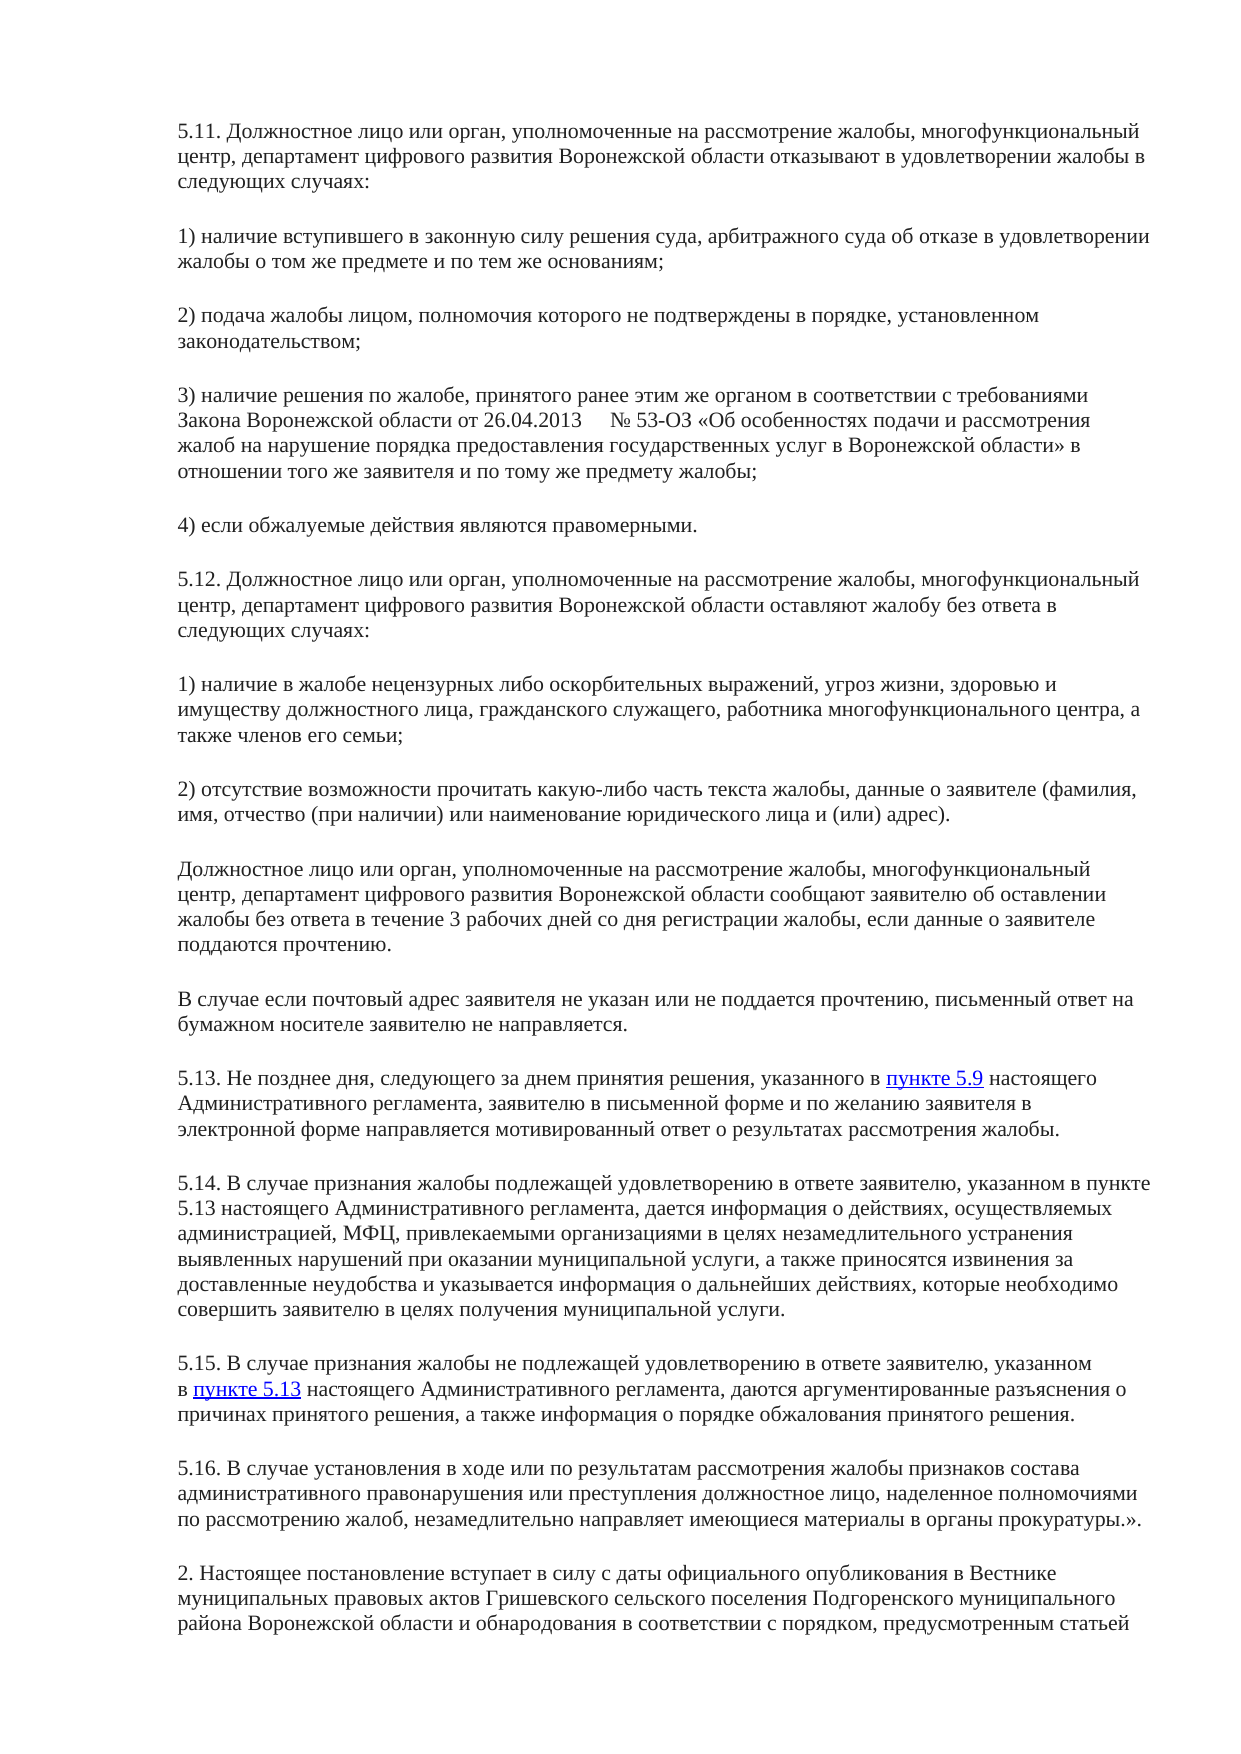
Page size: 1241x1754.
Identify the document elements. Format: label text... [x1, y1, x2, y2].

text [177, 1560, 1152, 1636]
text 5.15. В случае признания жалобы не подлежащей удовлетворению в ответе заявителю, указанном в пункте 5.13 настоящего Административного регламента, даются аргументированные разъяснения о причинах принятого решения, а также информация о порядке обжалования принятого решения. [177, 1350, 1152, 1426]
text 5.12. Должностное лицо или орган, уполномоченные на рассмотрение жалобы, многофункциональный центр, департамент цифрового развития Воронежской области оставляют жалобу без ответа в следующих случаях: [177, 566, 1152, 642]
text 1) наличие в жалобе нецензурных либо оскорбительных выражений, угроз жизни, здоровью и имуществу должностного лица, гражданского служащего, работника многофункционального центра, а также членов его семьи; [177, 671, 1152, 747]
text 5.16. В случае установления в ходе или по результатам рассмотрения жалобы признаков состава административного правонарушения или преступления должностное лицо, наделенное полномочиями по рассмотрению жалоб, незамедлительно направляет имеющиеся материалы в органы прокуратуры.». [177, 1455, 1152, 1531]
text 2) подача жалобы лицом, полномочия которого не подтверждены в порядке, установленном законодательством; [177, 302, 1152, 353]
text 4) если обжалуемые действия являются правомерными. [177, 512, 1152, 537]
text 5.11. Должностное лицо или орган, уполномоченные на рассмотрение жалобы, многофункциональный центр, департамент цифрового развития Воронежской области отказывают в удовлетворении жалобы в следующих случаях: [177, 118, 1152, 194]
text 3) наличие решения по жалобе, принятого ранее этим же органом в соответствии с требованиями Закона Воронежской области от 26.04.2013 № 53-ОЗ «Об особенностях подачи и рассмотрения жалоб на нарушение порядка предоставления государственных услуг в Воронежской области» в отношении того же заявителя и по тому же предмету жалобы; [177, 382, 1152, 483]
text 2) отсутствие возможности прочитать какую-либо часть текста жалобы, данные о заявителе (фамилия, имя, отчество (при наличии) или наименование юридического лица и (или) адрес). [177, 776, 1152, 826]
text В случае если почтовый адрес заявителя не указан или не поддается прочтению, письменный ответ на бумажном носителе заявителю не направляется. [177, 986, 1152, 1036]
text 1) наличие вступившего в законную силу решения суда, арбитражного суда об отказе в удовлетворении жалобы о том же предмете и по тем же основаниям; [177, 223, 1152, 273]
text 5.14. В случае признания жалобы подлежащей удовлетворению в ответе заявителю, указанном в пункте 5.13 настоящего Административного регламента, дается информация о действиях, осуществляемых администрацией, МФЦ, привлекаемыми организациями в целях незамедлительного устранения выявленных нарушений при оказании муниципальной услуги, а также приносятся извинения за доставленные неудобства и указывается информация о дальнейших действиях, которые необходимо совершить заявителю в целях получения муниципальной услуги. [177, 1170, 1152, 1321]
text Должностное лицо или орган, уполномоченные на рассмотрение жалобы, многофункциональный центр, департамент цифрового развития Воронежской области сообщают заявителю об оставлении жалобы без ответа в течение 3 рабочих дней со дня регистрации жалобы, если данные о заявителе поддаются прочтению. [177, 856, 1152, 956]
text 5.13. Не позднее дня, следующего за днем принятия решения, указанного в пункте 5.9 настоящего Административного регламента, заявителю в письменной форме и по желанию заявителя в электронной форме направляется мотивированный ответ о результатах рассмотрения жалобы. [177, 1065, 1152, 1141]
